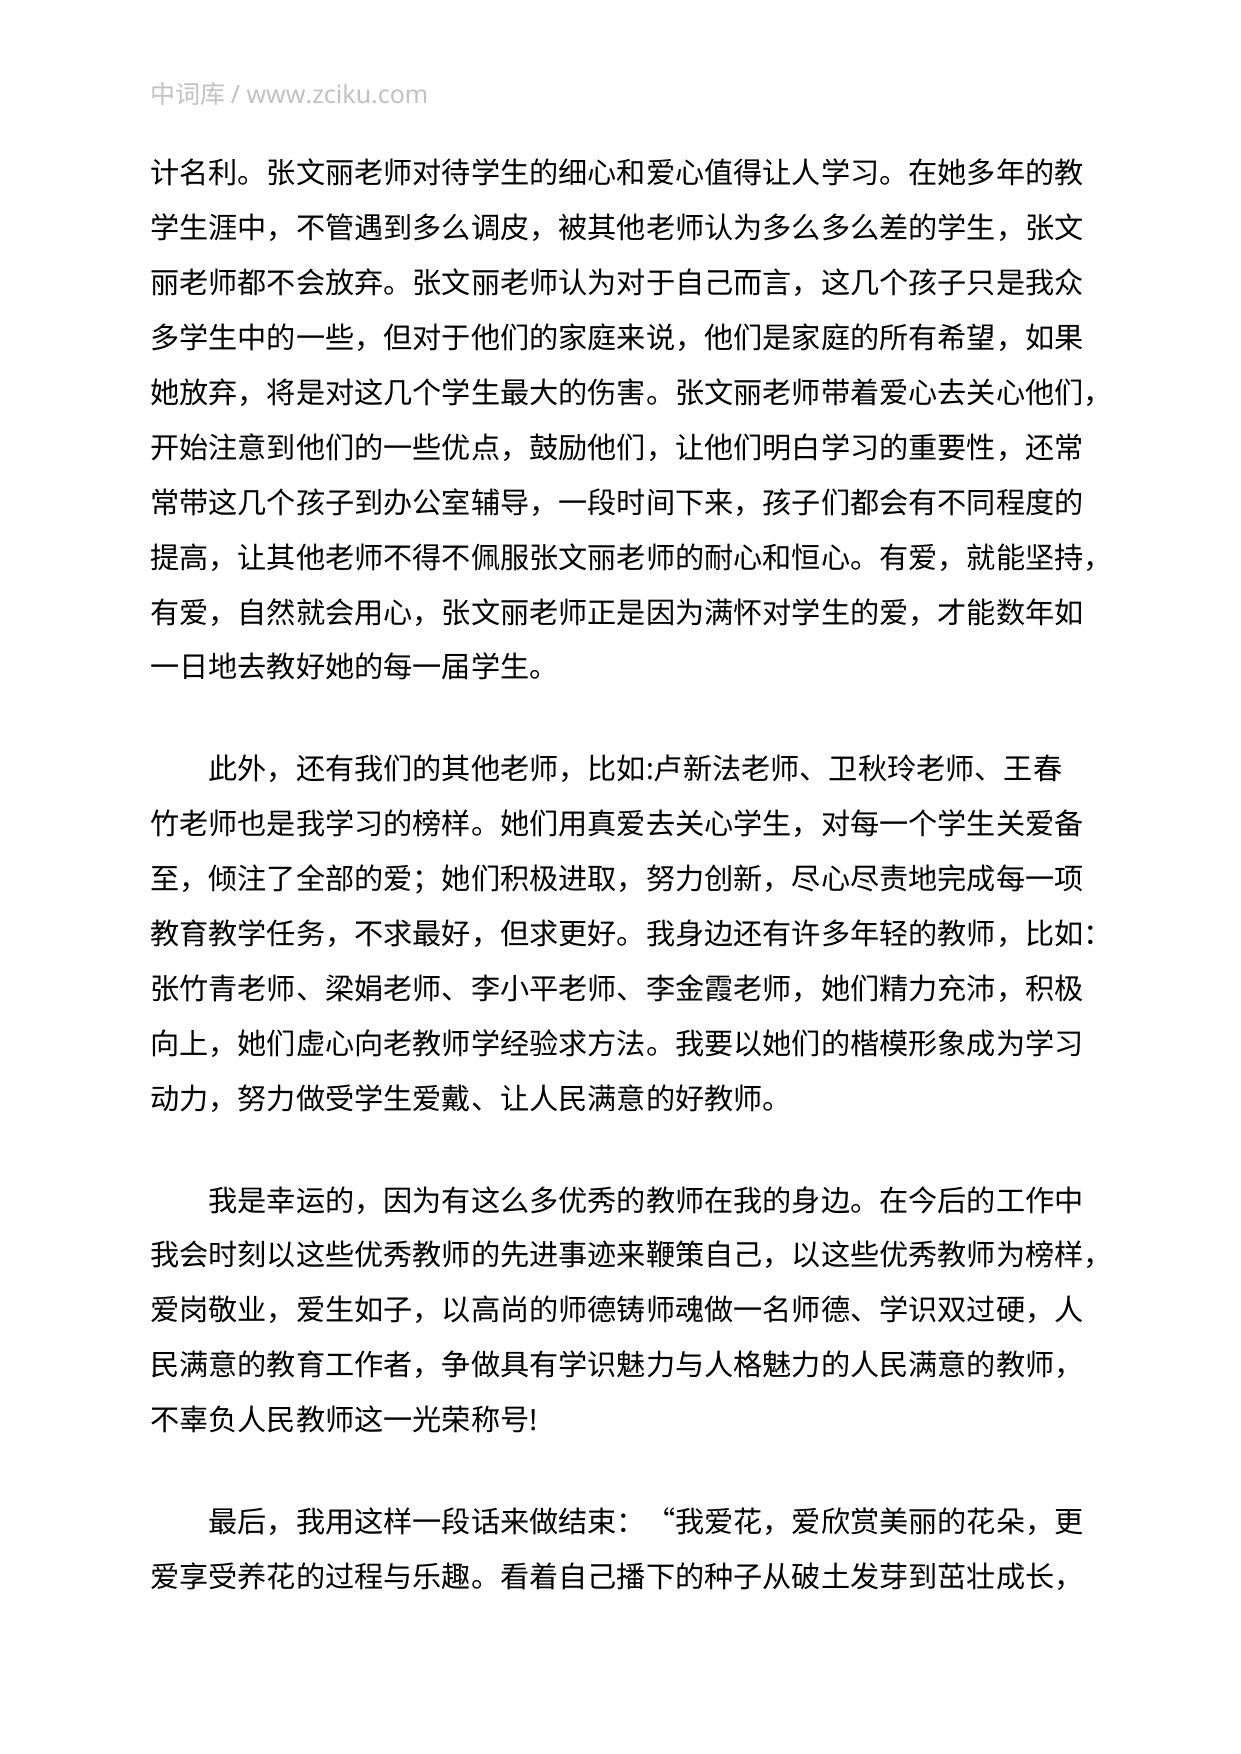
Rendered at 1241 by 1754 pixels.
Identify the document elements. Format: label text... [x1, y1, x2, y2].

text 此外，还有我们的其他老师，比如:卢新法老师、卫秋玲老师、王春竹老师也是我学习的榜样。她们用真爱去关心学生，对每一个学生关爱备至，倾注了全部的爱；她们积极进取，努力创新，尽心尽责地完成每一项教育教学任务，不求最好，但求更好。我身边还有许多年轻的教师，比如：张竹青老师、梁娟老师、李小平老师、李金霞老师，她们精力充沛，积极向上，她们虚心向老教师学经验求方法。我要以她们的楷模形象成为学习动力，努力做受学生爱戴、让人民满意的好教师。 [150, 746, 1090, 1118]
text 我是幸运的，因为有这么多优秀的教师在我的身边。在今后的工作中我会时刻以这些优秀教师的先进事迹来鞭策自己，以这些优秀教师为榜样，爱岗敬业，爱生如子，以高尚的师德铸师魂做一名师德、学识双过硬，人民满意的教育工作者，争做具有学识魅力与人格魅力的人民满意的教师，不辜负人民教师这一光荣称号! [150, 1177, 1090, 1439]
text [150, 150, 1090, 686]
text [150, 1499, 1090, 1596]
